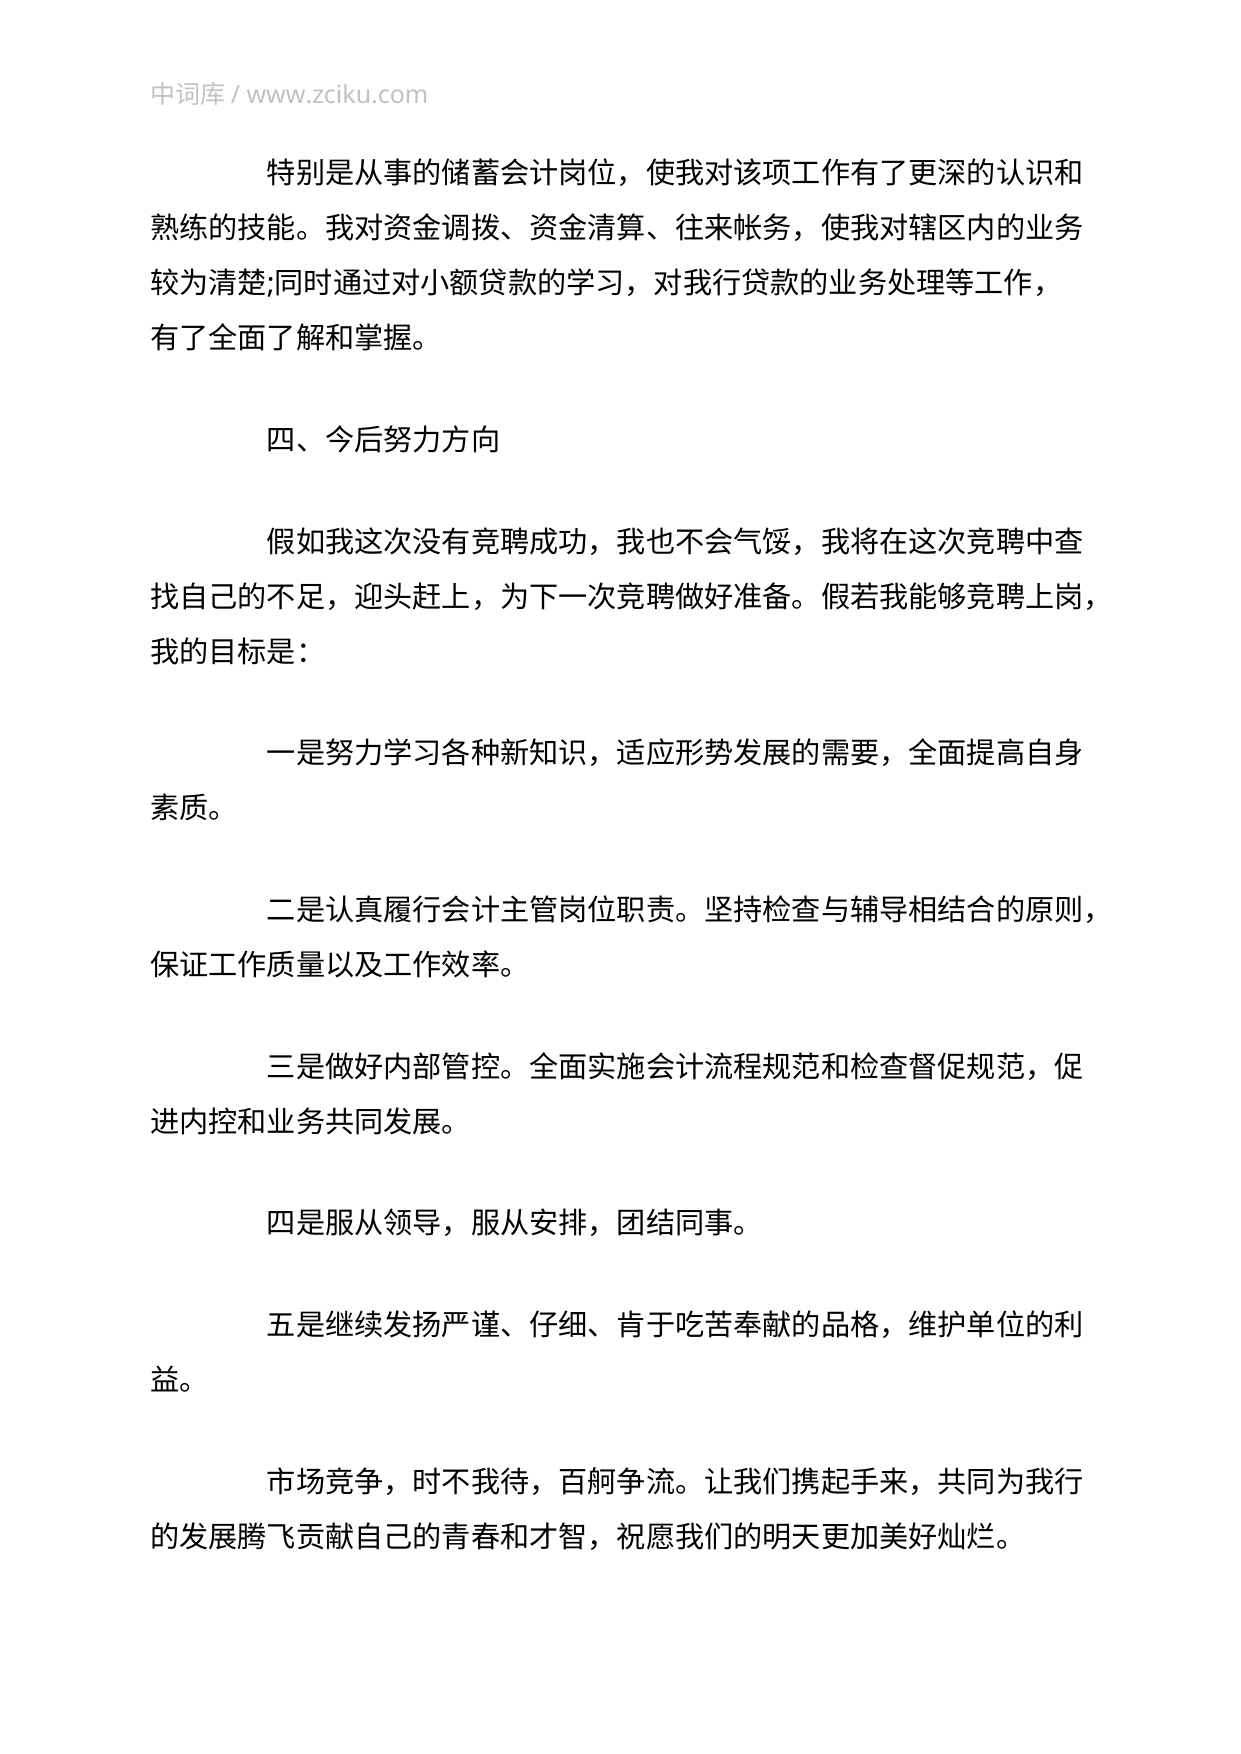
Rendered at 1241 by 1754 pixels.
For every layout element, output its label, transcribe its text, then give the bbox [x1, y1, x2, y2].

text 四是服从领导，服从安排，团结同事。 [150, 1200, 1090, 1242]
text 假如我这次没有竞聘成功，我也不会气馁，我将在这次竞聘中查找自己的不足，迎头赶上，为下一次竞聘做好准备。假若我能够竞聘上岗，我的目标是： [150, 518, 1090, 670]
text 四、今后努力方向 [150, 417, 1090, 459]
text 一是努力学习各种新知识，适应形势发展的需要，全面提高自身素质。 [150, 730, 1090, 827]
text 五是继续发扬严谨、仔细、肯于吃苦奉献的品格，维护单位的利益。 [150, 1302, 1090, 1399]
text 市场竞争，时不我待，百舸争流。让我们携起手来，共同为我行的发展腾飞贡献自己的青春和才智，祝愿我们的明天更加美好灿烂。 [150, 1458, 1090, 1556]
text 三是做好内部管控。全面实施会计流程规范和检查督促规范，促进内控和业务共同发展。 [150, 1043, 1090, 1140]
text 特别是从事的储蓄会计岗位，使我对该项工作有了更深的认识和熟练的技能。我对资金调拨、资金清算、往来帐务，使我对辖区内的业务较为清楚;同时通过对小额贷款的学习，对我行贷款的业务处理等工作，有了全面了解和掌握。 [150, 150, 1090, 357]
text 二是认真履行会计主管岗位职责。坚持检查与辅导相结合的原则，保证工作质量以及工作效率。 [150, 887, 1090, 984]
